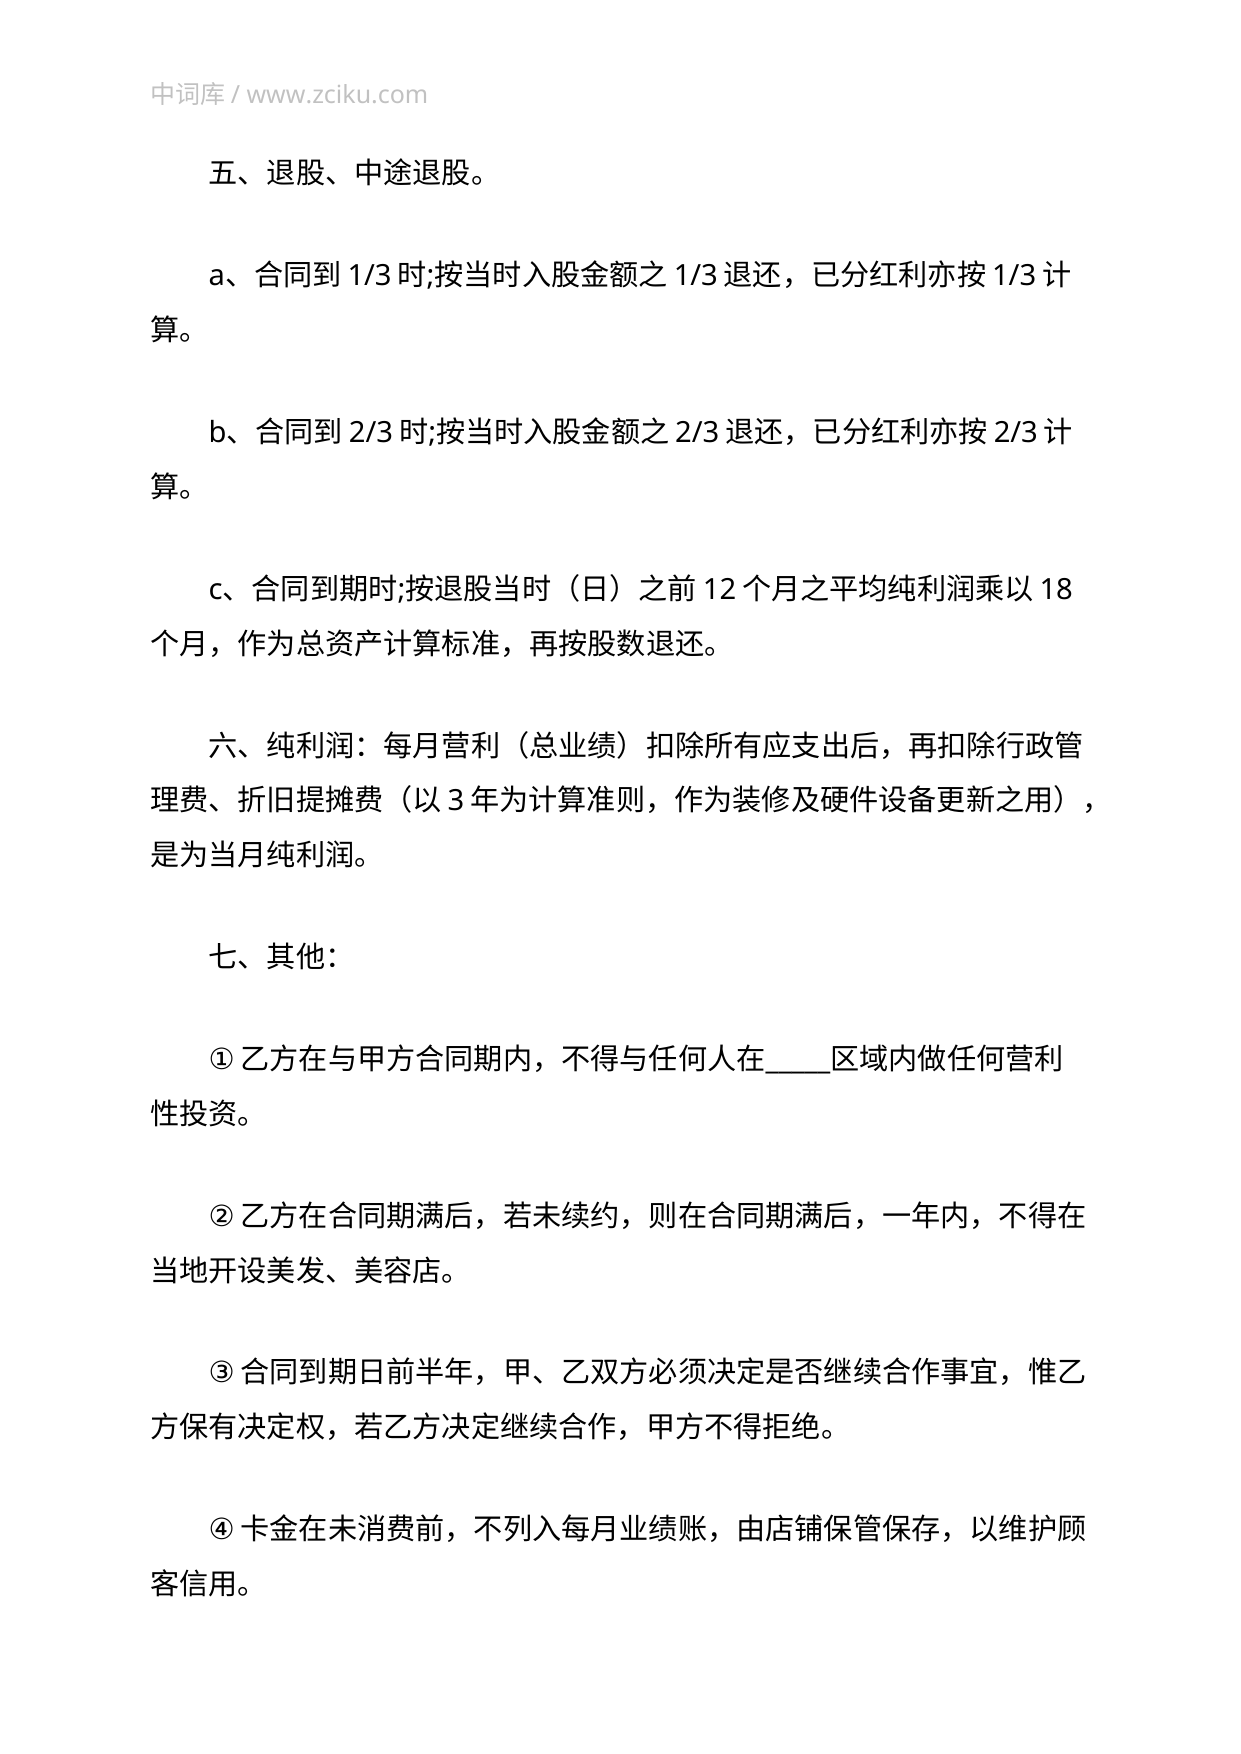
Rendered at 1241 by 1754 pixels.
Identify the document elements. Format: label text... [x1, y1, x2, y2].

text a、合同到1/3时;按当时入股金额之1/3退还，已分红利亦按1/3计算。 [150, 252, 1090, 349]
text ②乙方在合同期满后，若未续约，则在合同期满后，一年内，不得在当地开设美发、美容店。 [150, 1192, 1090, 1289]
text 五、退股、中途退股。 [150, 150, 1090, 192]
text 七、其他： [150, 934, 1090, 976]
text ③合同到期日前半年，甲、乙双方必须决定是否继续合作事宜，惟乙方保有决定权，若乙方决定继续合作，甲方不得拒绝。 [150, 1349, 1090, 1446]
text c、合同到期时;按退股当时（日）之前12个月之平均纯利润乘以18个月，作为总资产计算标准，再按股数退还。 [150, 565, 1090, 663]
text ①乙方在与甲方合同期内，不得与任何人在_____区域内做任何营利性投资。 [150, 1036, 1090, 1133]
text 六、纯利润：每月营利（总业绩）扣除所有应支出后，再扣除行政管理费、折旧提摊费（以3年为计算准则，作为装修及硬件设备更新之用），是为当月纯利润。 [150, 722, 1090, 874]
text b、合同到2/3时;按当时入股金额之2/3退还，已分红利亦按2/3计算。 [150, 408, 1090, 506]
text ④卡金在未消费前，不列入每月业绩账，由店铺保管保存，以维护顾客信用。 [150, 1506, 1090, 1603]
